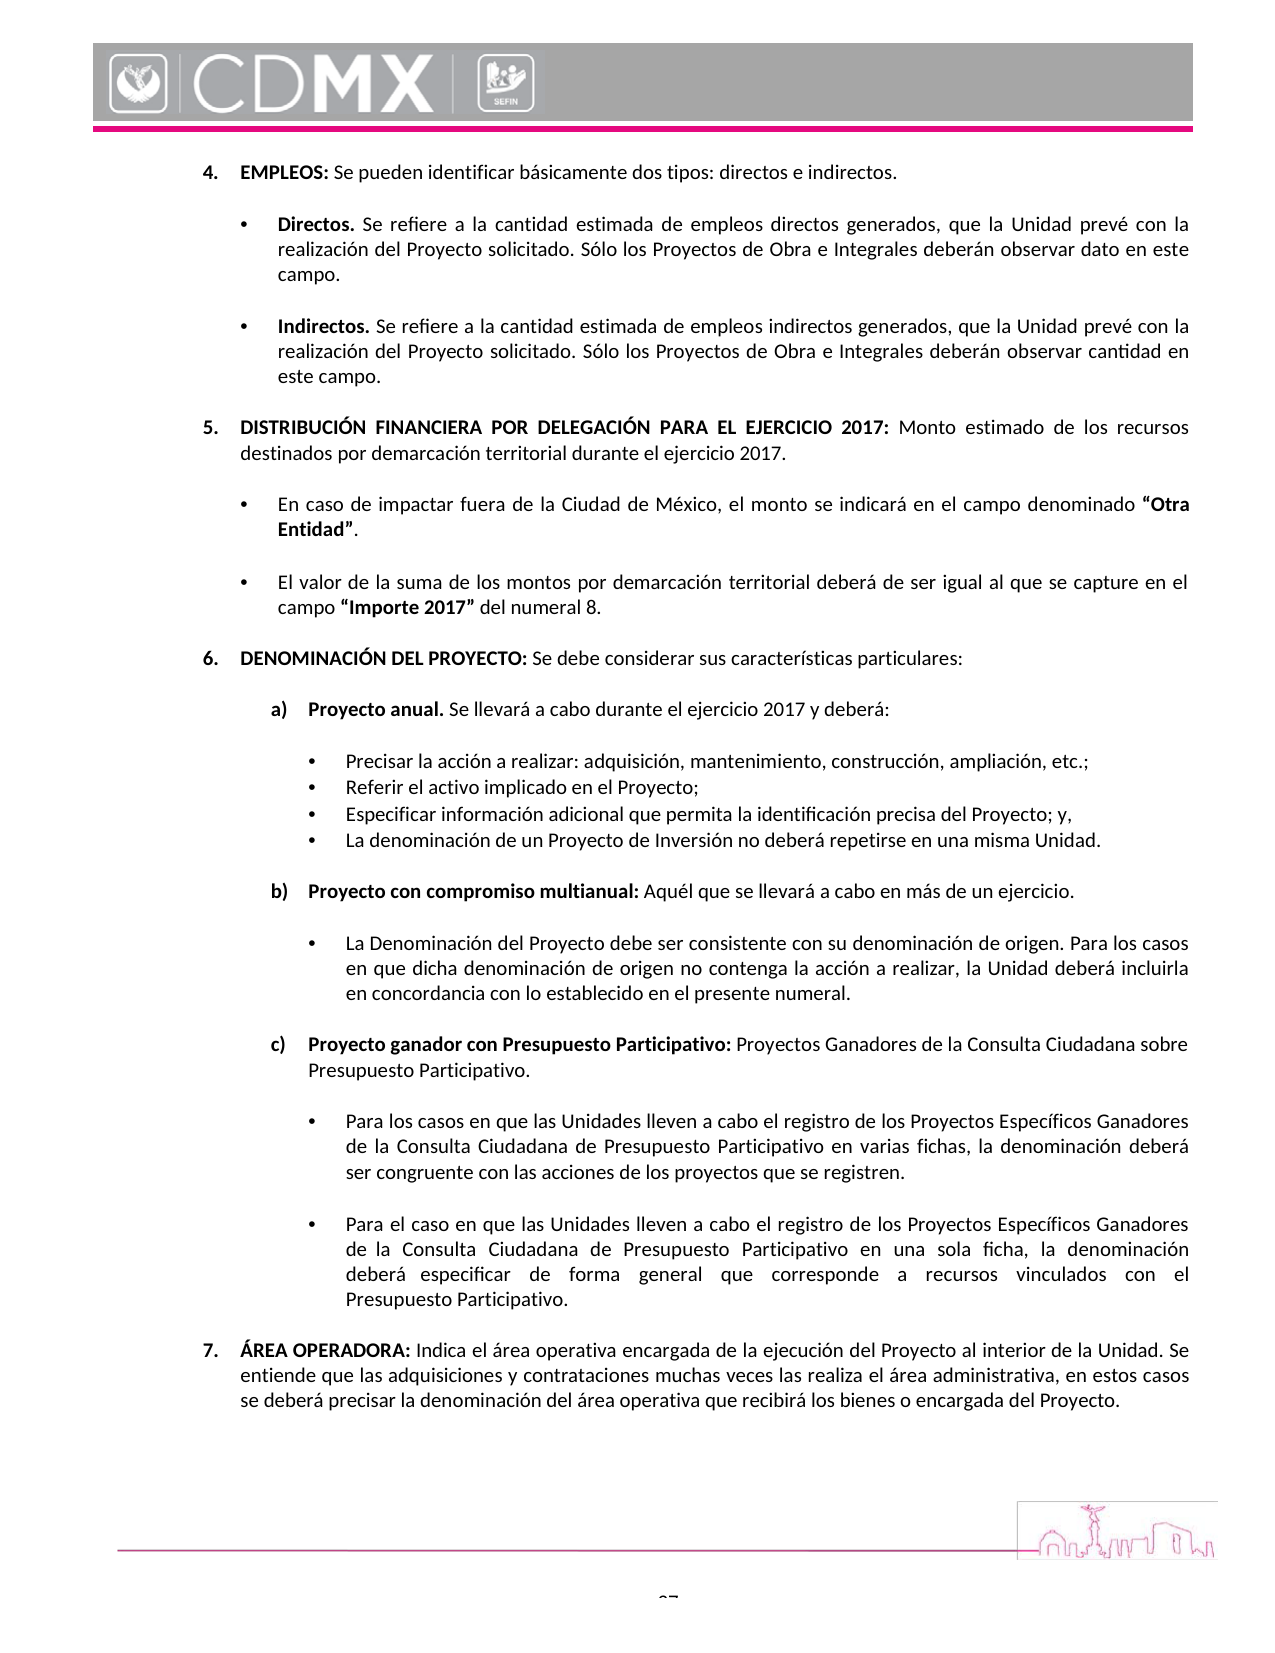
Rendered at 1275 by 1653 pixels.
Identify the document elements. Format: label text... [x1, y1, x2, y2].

list Proyecto anual. Se llevará a cabo durante el ejercicio 2017 y deberá: [271, 696, 1229, 722]
list Referir el activo implicado en el Proyecto; [308, 774, 1229, 800]
list La denominación de un Proyecto de Inversión no deberá repetirse en una misma Unidad. [308, 828, 1229, 853]
picture [106, 50, 545, 114]
list Especificar información adicional que permita la identificación precisa del Proyecto; y, [308, 801, 1229, 826]
list DISTRIBUCIÓN FINANCIERA POR DELEGACIÓN PARA EL EJERCICIO 2017: Monto estimado de los recursos destinados por demarcación territorial durante el ejercicio 2017. [203, 414, 1190, 465]
list Proyecto con compromiso multianual: Aquél que se llevará a cabo en más de un ejercicio. [271, 878, 1229, 904]
list DENOMINACIÓN DEL PROYECTO: Se debe considerar sus características particulares: [203, 645, 1229, 671]
list ÁREA OPERADORA: Indica el área operativa encargada de la ejecución del Proyecto al interior de la Unidad. Se entiende que las adquisiciones y contrataciones muchas veces las realiza el área administrativa, en estos casos se deberá precisar la denominación del área operativa que recibirá los bienes o encargada del Proyecto. [203, 1337, 1190, 1413]
list En caso de impactar fuera de la Ciudad de México, el monto se indicará en el campo denominado “Otra Entidad”. [240, 491, 1190, 542]
list Para los casos en que las Unidades lleven a cabo el registro de los Proyectos Específicos Ganadores de la Consulta Ciudadana de Presupuesto Participativo en varias fichas, la denominación deberá ser congruente con las acciones de los proyectos que se registren. [308, 1109, 1189, 1184]
list Indirectos. Se refiere a la cantidad estimada de empleos indirectos generados, que la Unidad prevé con la realización del Proyecto solicitado. Sólo los Proyectos de Obra e Integrales deberán observar cantidad en este campo. [240, 313, 1190, 389]
list El valor de la suma de los montos por demarcación territorial deberá de ser igual al que se capture en el campo “Importe 2017” del numeral 8. [240, 569, 1189, 619]
list Precisar la acción a realizar: adquisición, mantenimiento, construcción, ampliación, etc.; [308, 748, 1229, 773]
list La Denominación del Proyecto debe ser consistente con su denominación de origen. Para los casos en que dicha denominación de origen no contenga la acción a realizar, la Unidad deberá incluirla en concordancia con lo establecido en el presente numeral. [308, 931, 1189, 1006]
list Proyecto ganador con Presupuesto Participativo: Proyectos Ganadores de la Consulta Ciudadana sobre Presupuesto Participativo. [271, 1031, 1190, 1082]
picture [117, 1501, 1218, 1560]
list Directos. Se refiere a la cantidad estimada de empleos directos generados, que la Unidad prevé con la realización del Proyecto solicitado. Sólo los Proyectos de Obra e Integrales deberán observar dato en este campo. [240, 211, 1190, 287]
list Para el caso en que las Unidades lleven a cabo el registro de los Proyectos Específicos Ganadores de la Consulta Ciudadana de Presupuesto Participativo en una sola ficha, la denominación deberá especificar de forma general que corresponde a recursos vinculados con el Presupuesto Participativo. [308, 1211, 1189, 1312]
list EMPLEOS: Se pueden identificar básicamente dos tipos: directos e indirectos. [203, 159, 1229, 184]
